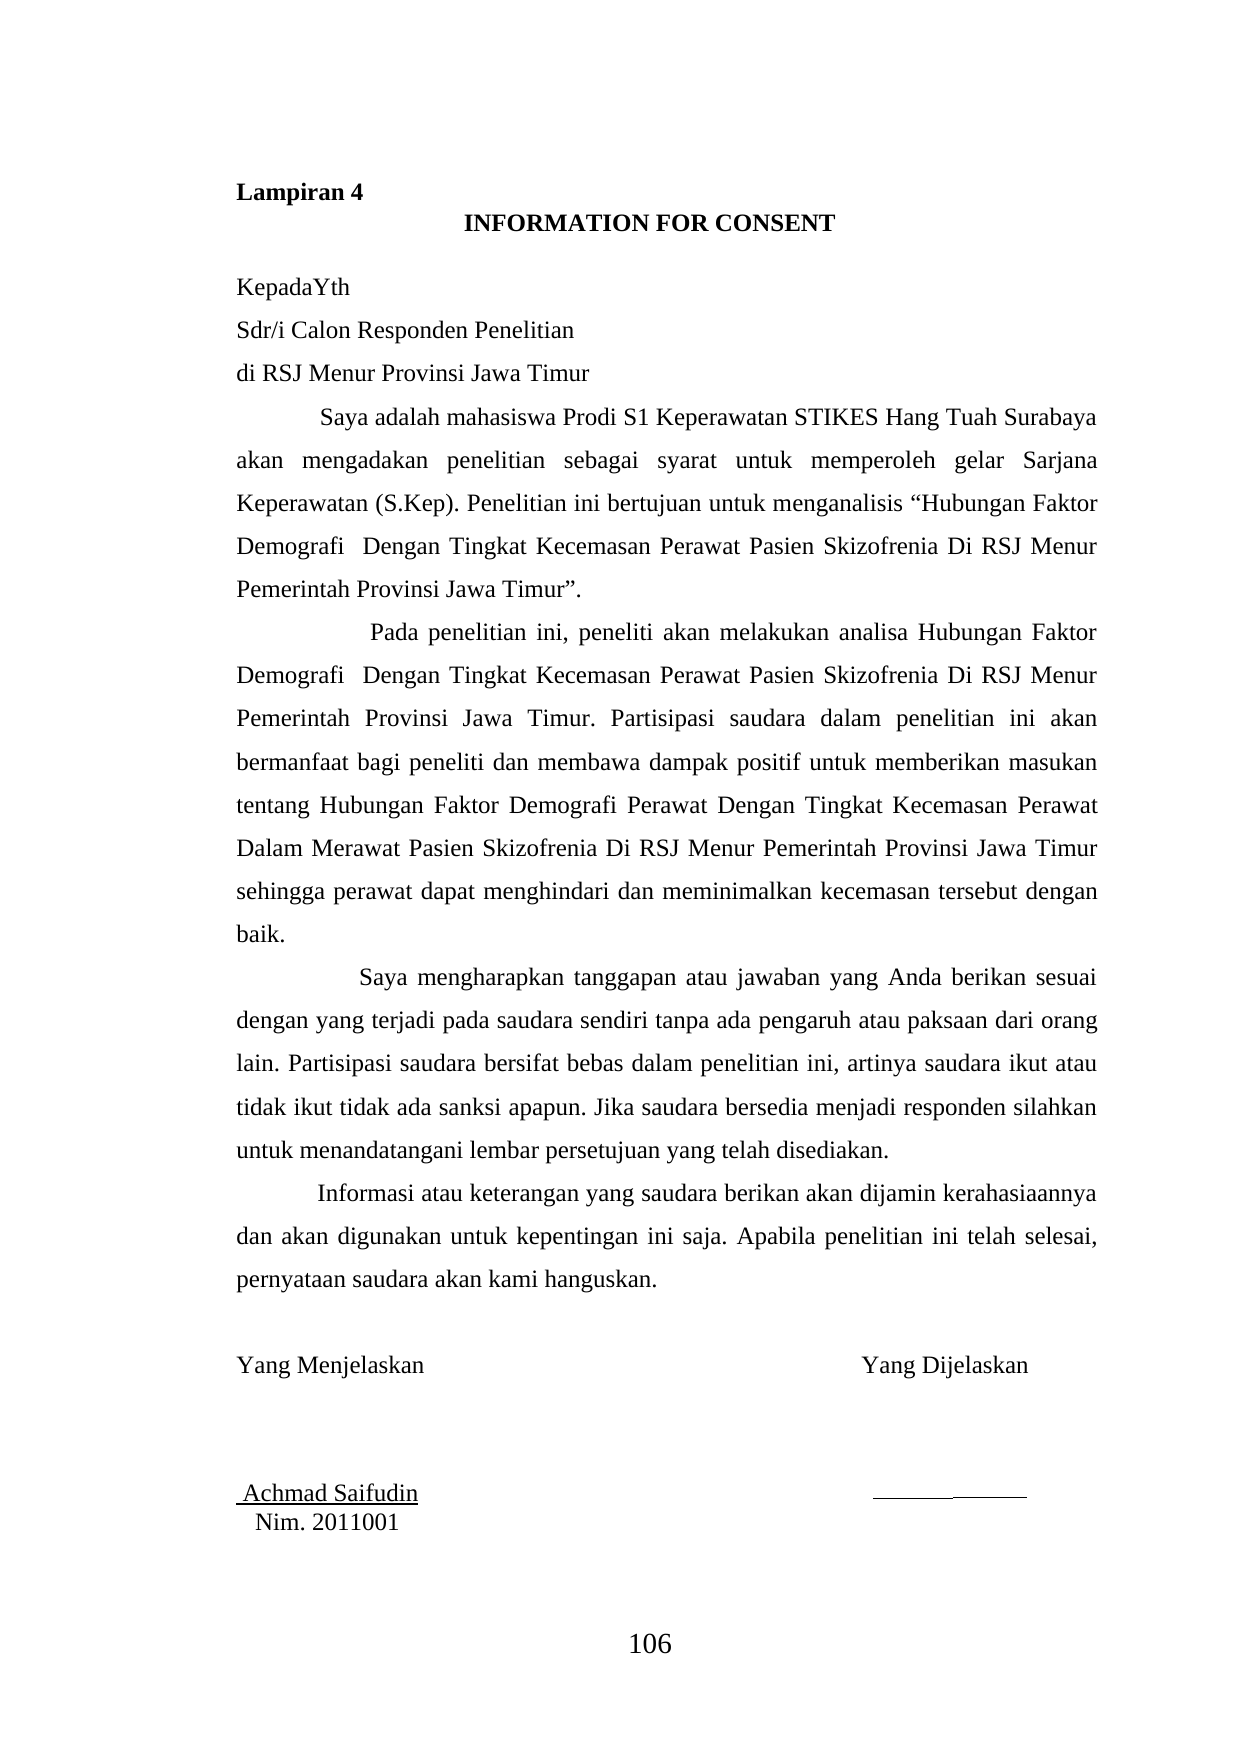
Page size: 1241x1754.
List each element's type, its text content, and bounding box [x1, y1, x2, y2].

text Pada penelitian ini, peneliti akan melakukan analisa Hubungan Faktor Demografi Dengan Tingkat Kecemasan Perawat Pasien Skizofrenia Di RSJ Menur Pemerintah Provinsi Jawa Timur. Partisipasi saudara dalam penelitian ini akan bermanfaat bagi peneliti dan membawa dampak positif untuk memberikan masukan tentang Hubungan Faktor Demografi Perawat Dengan Tingkat Kecemasan Perawat Dalam Merawat Pasien Skizofrenia Di RSJ Menur Pemerintah Provinsi Jawa Timur sehingga perawat dapat menghindari dan meminimalkan kecemasan tersebut dengan baik. [236, 617, 1098, 948]
text di RSJ Menur Provinsi Jawa Timur [236, 358, 1098, 387]
text Nim. 2011001 [236, 1507, 1098, 1536]
text Informasi atau keterangan yang saudara berikan akan dijamin kerahasiaannya dan akan digunakan untuk kepentingan ini saja. Apabila penelitian ini telah selesai, pernyataan saudara akan kami hanguskan. [236, 1178, 1098, 1293]
text Saya adalah mahasiswa Prodi S1 Keperawatan STIKES Hang Tuah Surabaya akan mengadakan penelitian sebagai syarat untuk memperoleh gelar Sarjana Keperawatan (S.Kep). Penelitian ini bertujuan untuk menganalisis “Hubungan Faktor Demografi Dengan Tingkat Kecemasan Perawat Pasien Skizofrenia Di RSJ Menur Pemerintah Provinsi Jawa Timur”. [236, 402, 1098, 603]
subtitle Lampiran 4 [236, 177, 1063, 206]
text KepadaYth [236, 272, 1098, 301]
text INFORMATION FOR CONSENT [236, 208, 1063, 237]
text Yang Menjelaskan Yang Dijelaskan [236, 1350, 1098, 1379]
text Saya mengharapkan tanggapan atau jawaban yang Anda berikan sesuai dengan yang terjadi pada saudara sendiri tanpa ada pengaruh atau paksaan dari orang lain. Partisipasi saudara bersifat bebas dalam penelitian ini, artinya saudara ikut atau tidak ikut tidak ada sanksi apapun. Jika saudara bersedia menjadi responden silahkan untuk menandatangani lembar persetujuan yang telah disediakan. [236, 962, 1098, 1163]
text Sdr/i Calon Responden Penelitian [236, 315, 1098, 344]
text Achmad Saifudin [236, 1478, 1098, 1507]
